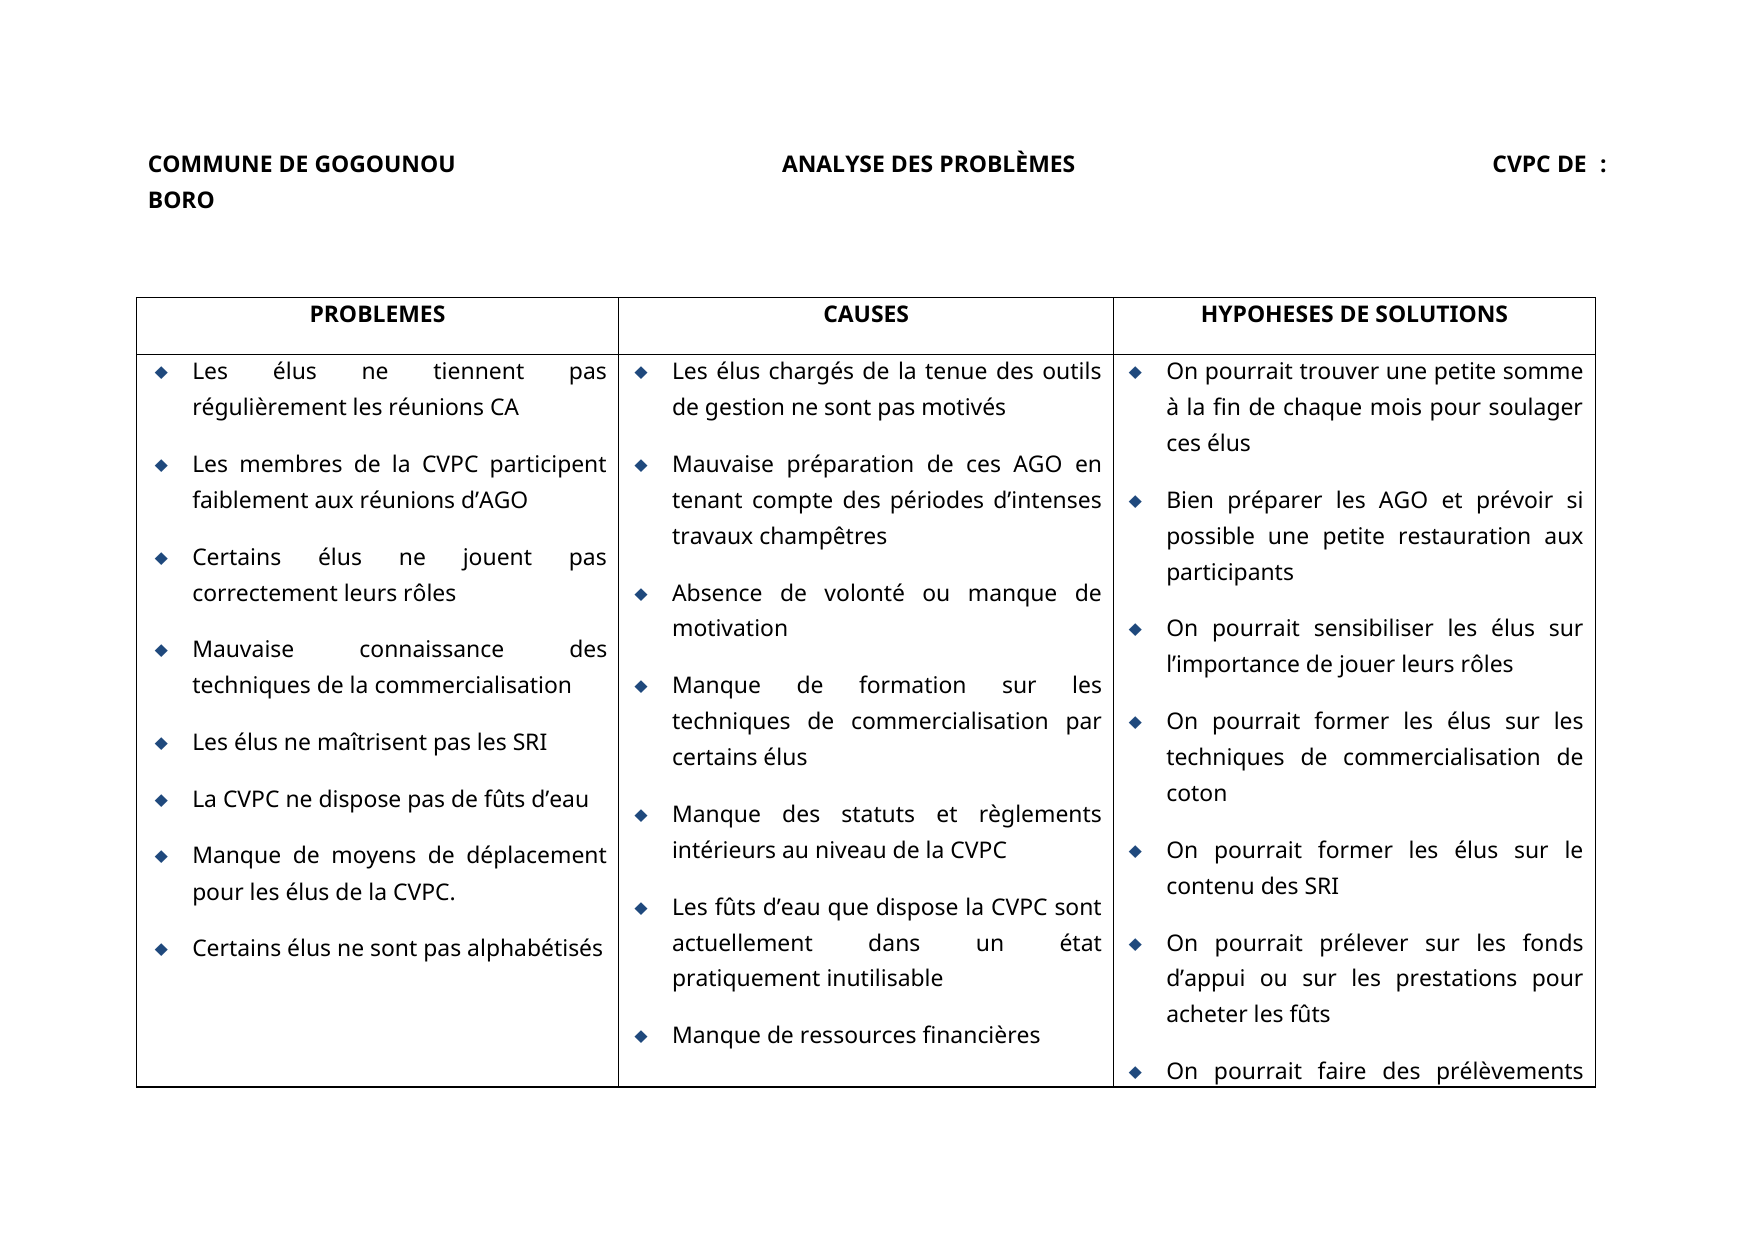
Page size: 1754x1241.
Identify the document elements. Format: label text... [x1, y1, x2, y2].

table_header HYPOHESES DE SOLUTIONS [1114, 298, 1595, 354]
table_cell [1114, 355, 1595, 1086]
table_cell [137, 355, 618, 1086]
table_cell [619, 355, 1113, 1086]
table_header PROBLEMES [137, 298, 618, 354]
table_header CAUSES [619, 298, 1113, 354]
text COMMUNE DE GOGOUNOU ANALYSE DES PROBLÈMES CVPC DE : BORO [148, 148, 1606, 215]
